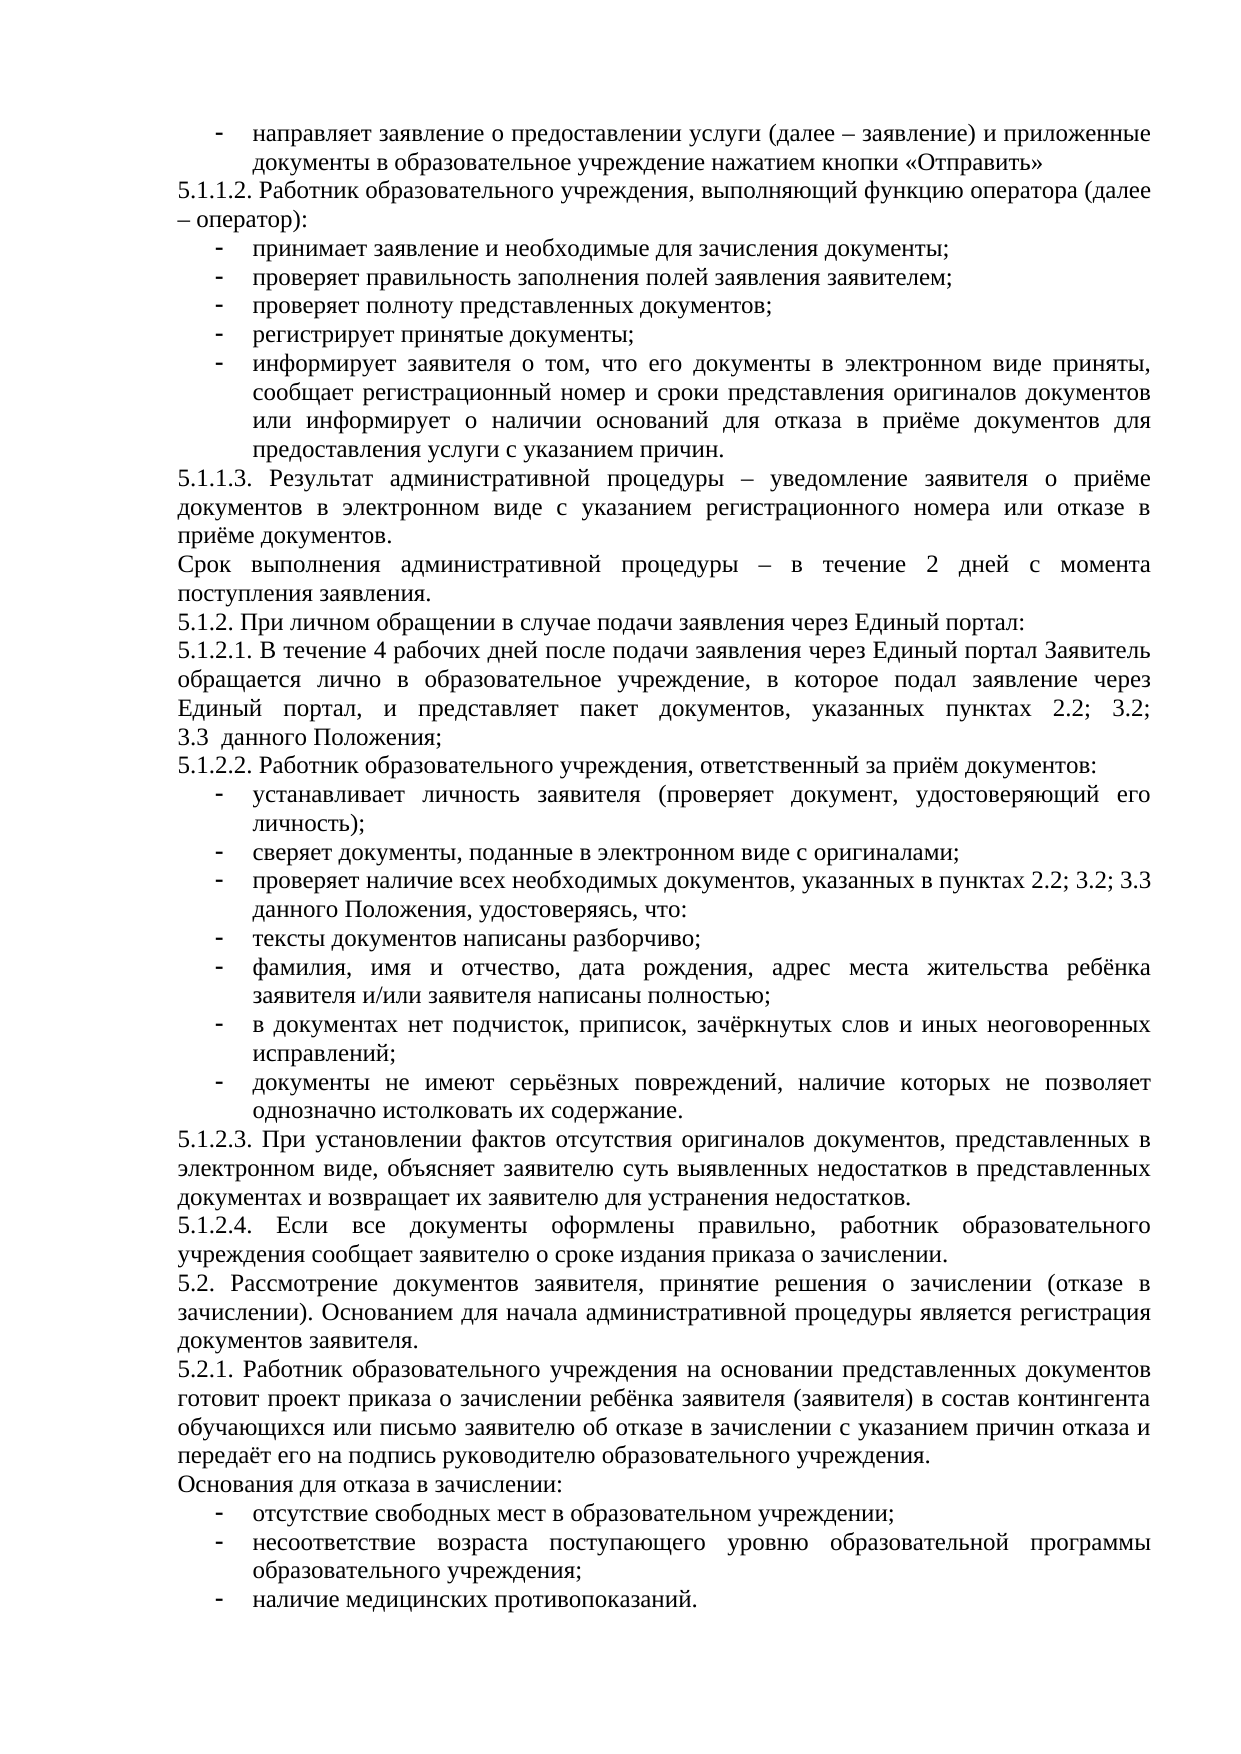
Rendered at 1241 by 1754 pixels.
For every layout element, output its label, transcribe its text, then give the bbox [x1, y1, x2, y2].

text  тексты документов написаны разборчиво; [215, 923, 1152, 952]
text  сверяет документы, поданные в электронном виде с оригиналами; [215, 837, 1152, 866]
text  фамилия, имя и отчество, дата рождения, адрес места жительства ребёнка заявителя и/или заявителя написаны полностью; [215, 952, 1152, 1009]
text  информирует заявителя о том, что его документы в электронном виде приняты, сообщает регистрационный номер и сроки представления оригиналов документов или информирует о наличии оснований для отказа в приёме документов для предоставления услуги с указанием причин. [215, 348, 1152, 463]
text  направляет заявление о предоставлении услуги (далее – заявление) и приложенные документы в образовательное учреждение нажатием кнопки «Отправить» [215, 118, 1152, 176]
text  документы не имеют серьёзных повреждений, наличие которых не позволяет однозначно истолковать их содержание. [215, 1067, 1152, 1124]
text 5.1.1.2. Работник образовательного учреждения, выполняющий функцию оператора (далее – оператор): [177, 176, 1152, 233]
text 5.1.2. При личном обращении в случае подачи заявления через Единый портал: [177, 607, 1152, 636]
text  проверяет правильность заполнения полей заявления заявителем; [215, 262, 1152, 291]
text  отсутствие свободных мест в образовательном учреждении; [215, 1498, 1152, 1527]
text 5.2. Рассмотрение документов заявителя, принятие решения о зачислении (отказе в зачислении). Основанием для начала административной процедуры является регистрация документов заявителя. [177, 1268, 1152, 1354]
text  принимает заявление и необходимые для зачисления документы; [215, 233, 1152, 262]
text  регистрирует принятые документы; [215, 319, 1152, 348]
text  проверяет наличие всех необходимых документов, указанных в пунктах 2.2; 3.2; 3.3 данного Положения, удостоверяясь, что: [215, 866, 1152, 923]
text 5.1.2.3. При установлении фактов отсутствия оригиналов документов, представленных в электронном виде, объясняет заявителю суть выявленных недостатков в представленных документах и возвращает их заявителю для устранения недостатков. [177, 1124, 1152, 1211]
text  в документах нет подчисток, приписок, зачёркнутых слов и иных неоговоренных исправлений; [215, 1009, 1152, 1067]
text  наличие медицинских противопоказаний. [215, 1584, 1152, 1613]
text  несоответствие возраста поступающего уровню образовательной программы образовательного учреждения; [215, 1527, 1152, 1584]
text 5.2.1. Работник образовательного учреждения на основании представленных документов готовит проект приказа о зачислении ребёнка заявителя (заявителя) в состав контингента обучающихся или письмо заявителю об отказе в зачислении с указанием причин отказа и передаёт его на подпись руководителю образовательного учреждения. [177, 1354, 1152, 1469]
text 5.1.2.4. Если все документы оформлены правильно, работник образовательного учреждения сообщает заявителю о сроке издания приказа о зачислении. [177, 1211, 1152, 1268]
text Срок выполнения административной процедуры – в течение 2 дней с момента поступления заявления. [177, 549, 1152, 607]
text Основания для отказа в зачислении: [177, 1469, 1152, 1498]
text  устанавливает личность заявителя (проверяет документ, удостоверяющий его личность); [215, 779, 1152, 837]
text 5.1.2.1. В течение 4 рабочих дней после подачи заявления через Единый портал Заявитель обращается лично в образовательное учреждение, в которое подал заявление через Единый портал, и представляет пакет документов, указанных пунктах 2.2; 3.2; 3.3 данного Положения; [177, 636, 1152, 751]
text 5.1.2.2. Работник образовательного учреждения, ответственный за приём документов: [177, 751, 1152, 779]
text  проверяет полноту представленных документов; [215, 291, 1152, 319]
text 5.1.1.3. Результат административной процедуры – уведомление заявителя о приёме документов в электронном виде с указанием регистрационного номера или отказе в приёме документов. [177, 463, 1152, 549]
